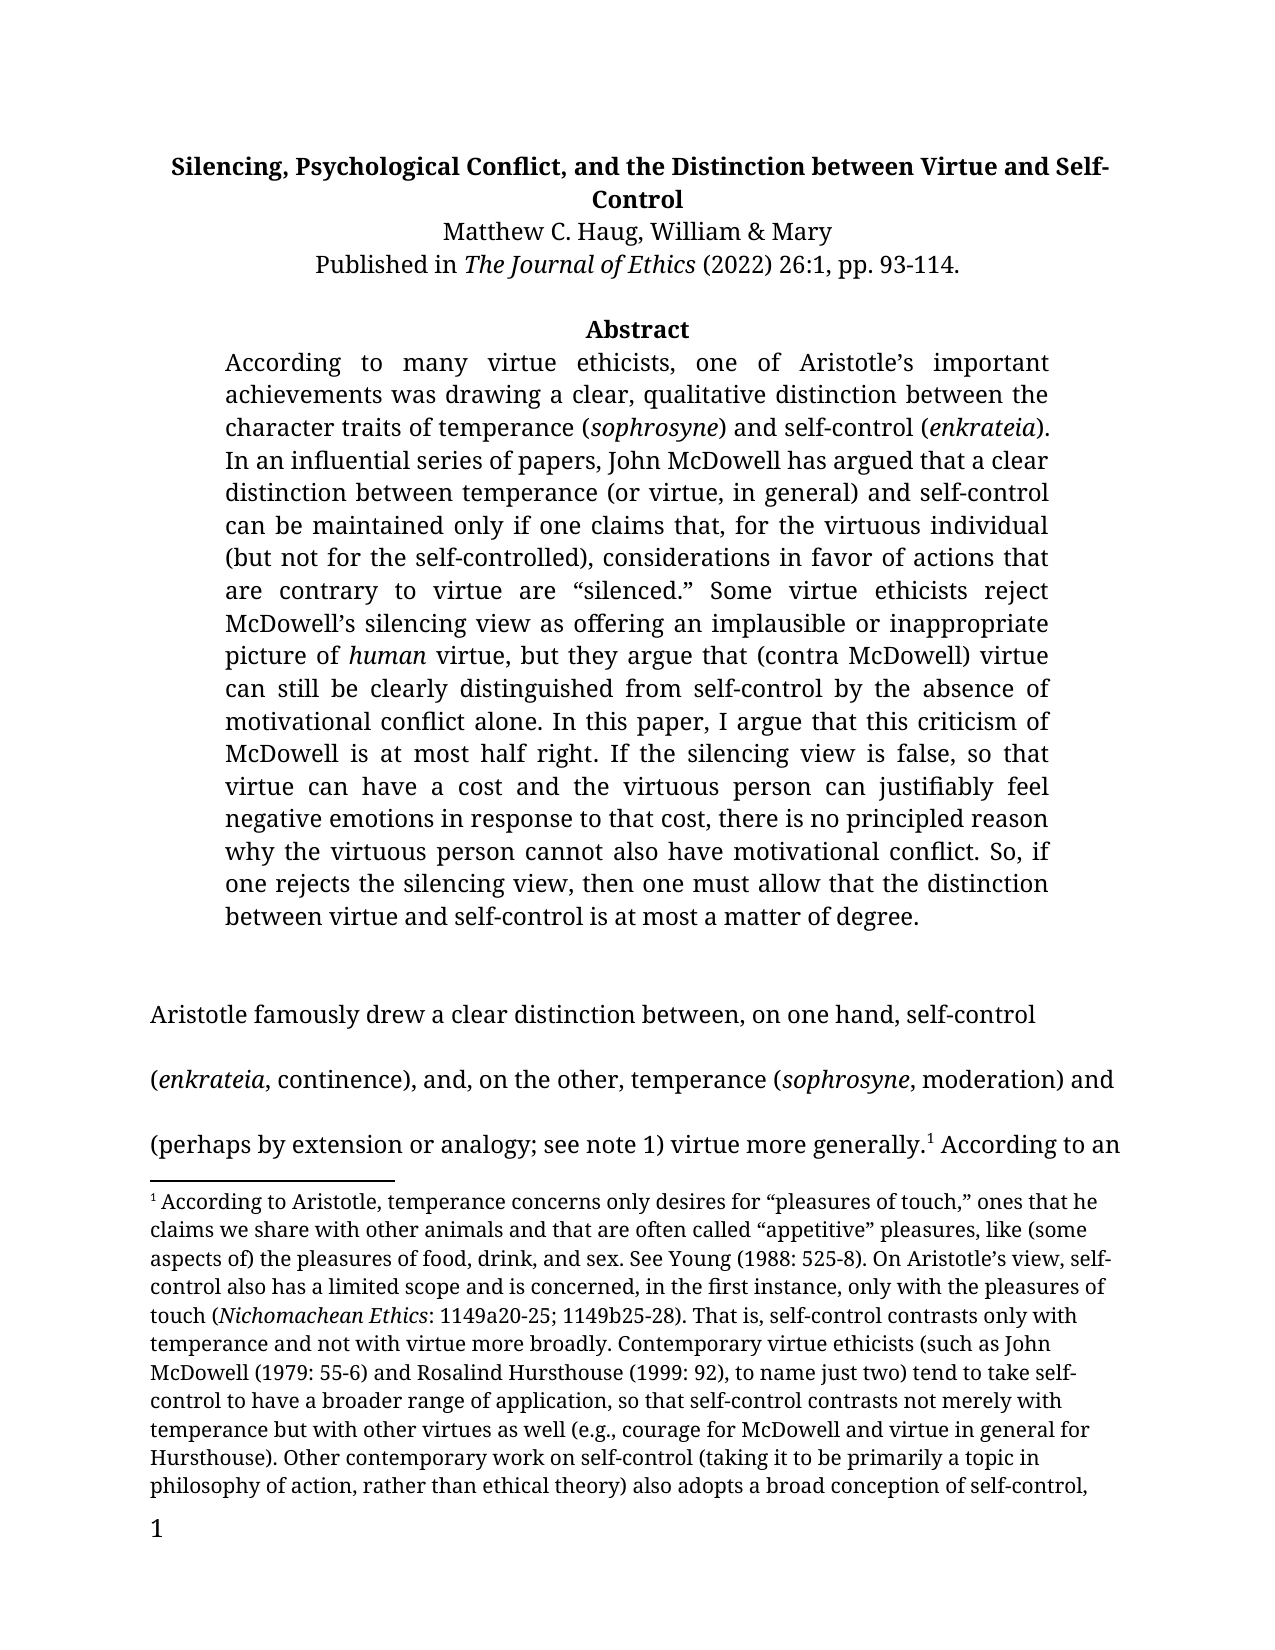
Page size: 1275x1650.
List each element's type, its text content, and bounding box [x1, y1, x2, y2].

text Published in The Journal of Ethics (2022) 26:1, pp. 93-114. [150, 248, 1125, 280]
text Abstract [150, 313, 1125, 346]
text Silencing, Psychological Conflict, and the Distinction between Virtue and Self-Control [150, 150, 1125, 215]
text According to many virtue ethicists, one of Aristotle’s important achievements was drawing a clear, qualitative distinction between the character traits of temperance (sophrosyne) and self-control (enkrateia). In an influential series of papers, John McDowell has argued that a clear distinction between temperance (or virtue, in general) and self-control can be maintained only if one claims that, for the virtuous individual (but not for the self-controlled), considerations in favor of actions that are contrary to virtue are “silenced.” Some virtue ethicists reject McDowell’s silencing view as offering an implausible or inappropriate picture of human virtue, but they argue that (contra McDowell) virtue can still be clearly distinguished from self-control by the absence of motivational conflict alone. In this paper, I argue that this criticism of McDowell is at most half right. If the silencing view is false, so that virtue can have a cost and the virtuous person can justifiably feel negative emotions in response to that cost, there is no principled reason why the virtuous person cannot also have motivational conflict. So, if one rejects the silencing view, then one must allow that the distinction between virtue and self-control is at most a matter of degree. [225, 346, 1050, 932]
text Matthew C. Haug, William & Mary [150, 215, 1125, 248]
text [150, 998, 1125, 1161]
